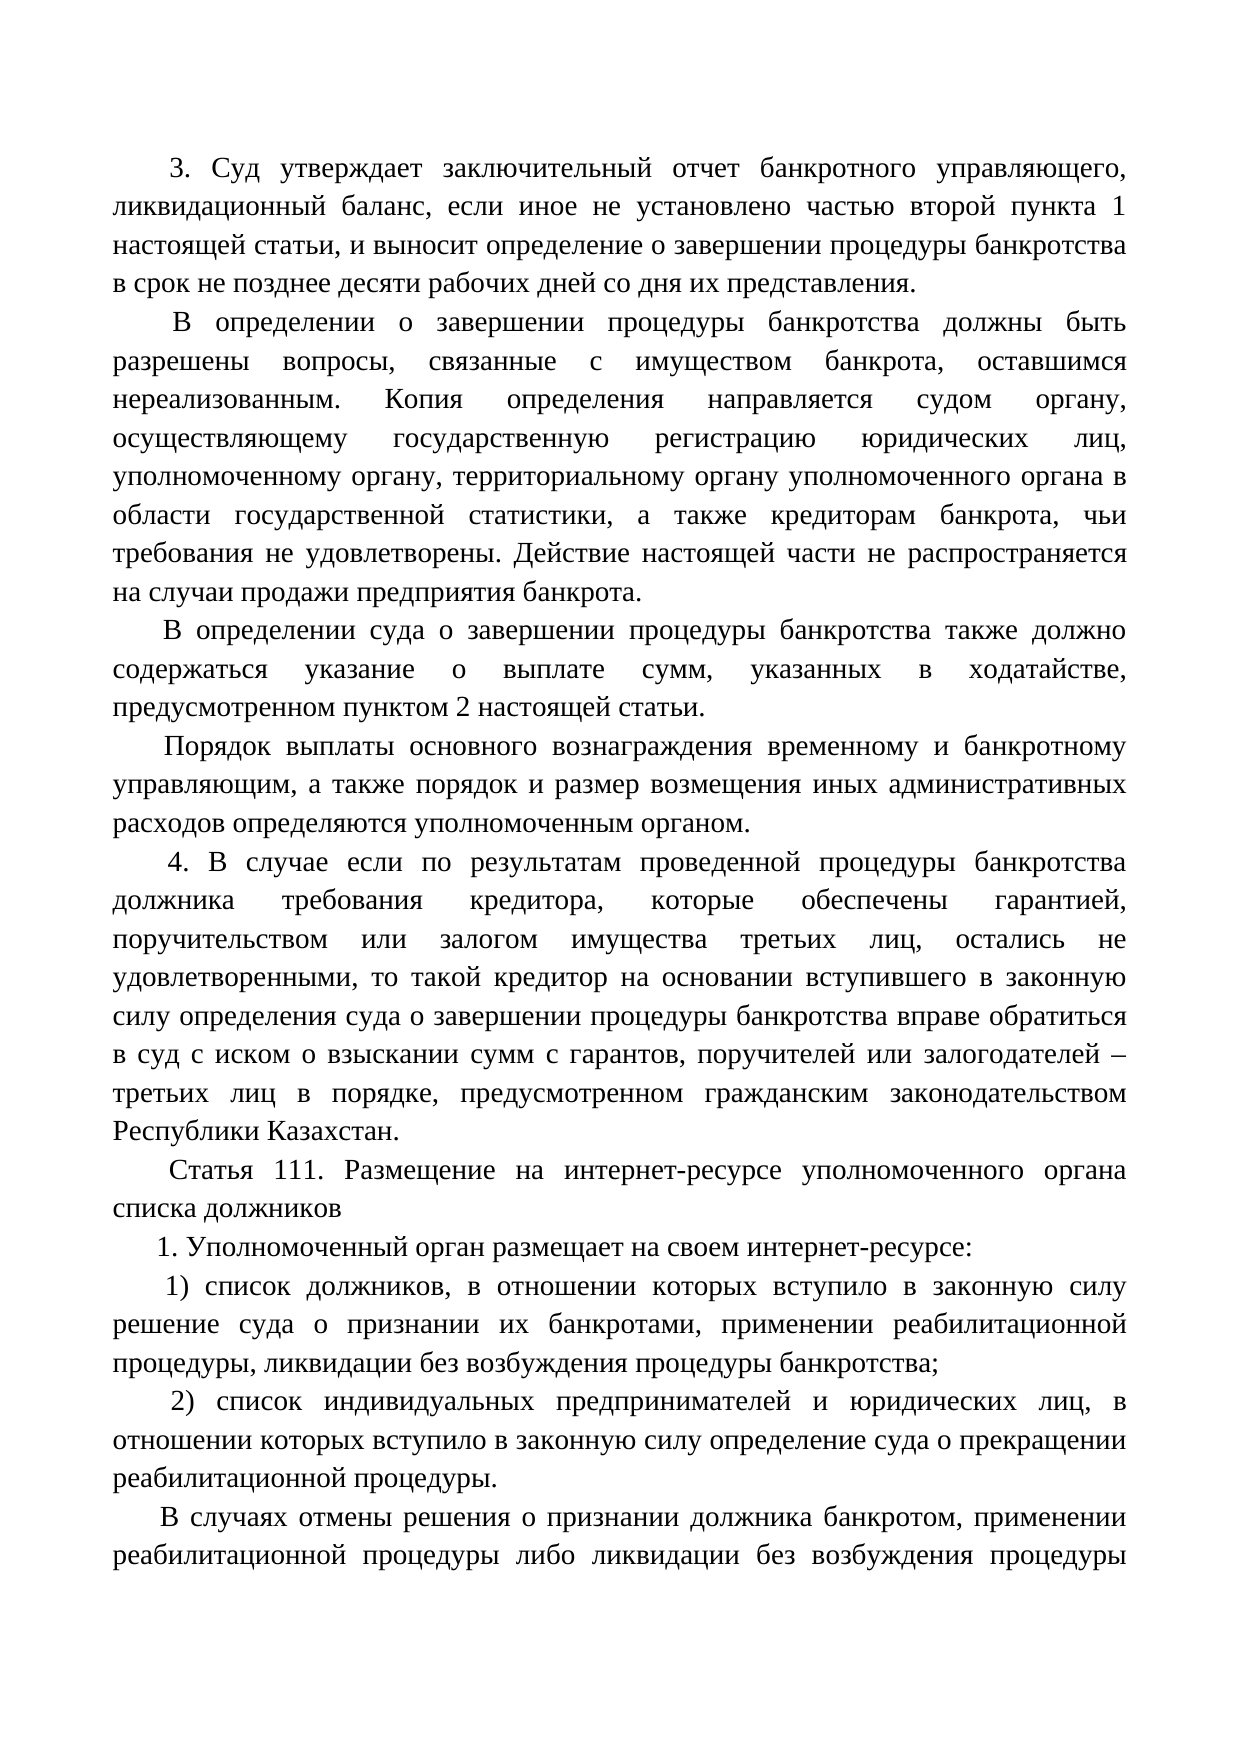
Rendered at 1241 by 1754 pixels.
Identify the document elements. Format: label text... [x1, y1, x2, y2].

text 4. В случае если по результатам проведенной процедуры банкротства должника требования кредитора, которые обеспечены гарантией, поручительством или залогом имущества третьих лиц, остались не удовлетворенными, то такой кредитор на основании вступившего в законную силу определения суда о завершении процедуры банкротства вправе обратиться в суд с иском о взыскании сумм с гарантов, поручителей или залогодателей – третьих лиц в порядке, предусмотренном гражданским законодательством Республики Казахстан. [112, 844, 1128, 1147]
text Статья 111. Размещение на интернет-ресурсе уполномоченного органа списка должников [112, 1152, 1128, 1224]
text 3. Суд утверждает заключительный отчет банкротного управляющего, ликвидационный баланс, если иное не установлено частью второй пункта 1 настоящей статьи, и выносит определение о завершении процедуры банкротства в срок не позднее десяти рабочих дней со дня их представления. [112, 150, 1128, 299]
text 1) список должников, в отношении которых вступило в законную силу решение суда о признании их банкротами, применении реабилитационной процедуры, ликвидации без возбуждения процедуры банкротства; [112, 1268, 1128, 1378]
text В определении о завершении процедуры банкротства должны быть разрешены вопросы, связанные с имуществом банкрота, оставшимся нереализованным. Копия определения направляется судом органу, осуществляющему государственную регистрацию юридических лиц, уполномоченному органу, территориальному органу уполномоченного органа в области государственной статистики, а также кредиторам банкрота, чьи требования не удовлетворены. Действие настоящей части не распространяется на случаи продажи предприятия банкрота. [112, 304, 1128, 607]
text 1. Уполномоченный орган размещает на своем интернет-ресурсе: [112, 1229, 1128, 1263]
text Порядок выплаты основного вознаграждения временному и банкротному управляющим, а также порядок и размер возмещения иных административных расходов определяются уполномоченным органом. [112, 728, 1128, 839]
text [112, 1499, 1128, 1571]
text 2) список индивидуальных предпринимателей и юридических лиц, в отношении которых вступило в законную силу определение суда о прекращении реабилитационной процедуры. [112, 1383, 1128, 1494]
text В определении суда о завершении процедуры банкротства также должно содержаться указание о выплате сумм, указанных в ходатайстве, предусмотренном пунктом 2 настоящей статьи. [112, 612, 1128, 723]
